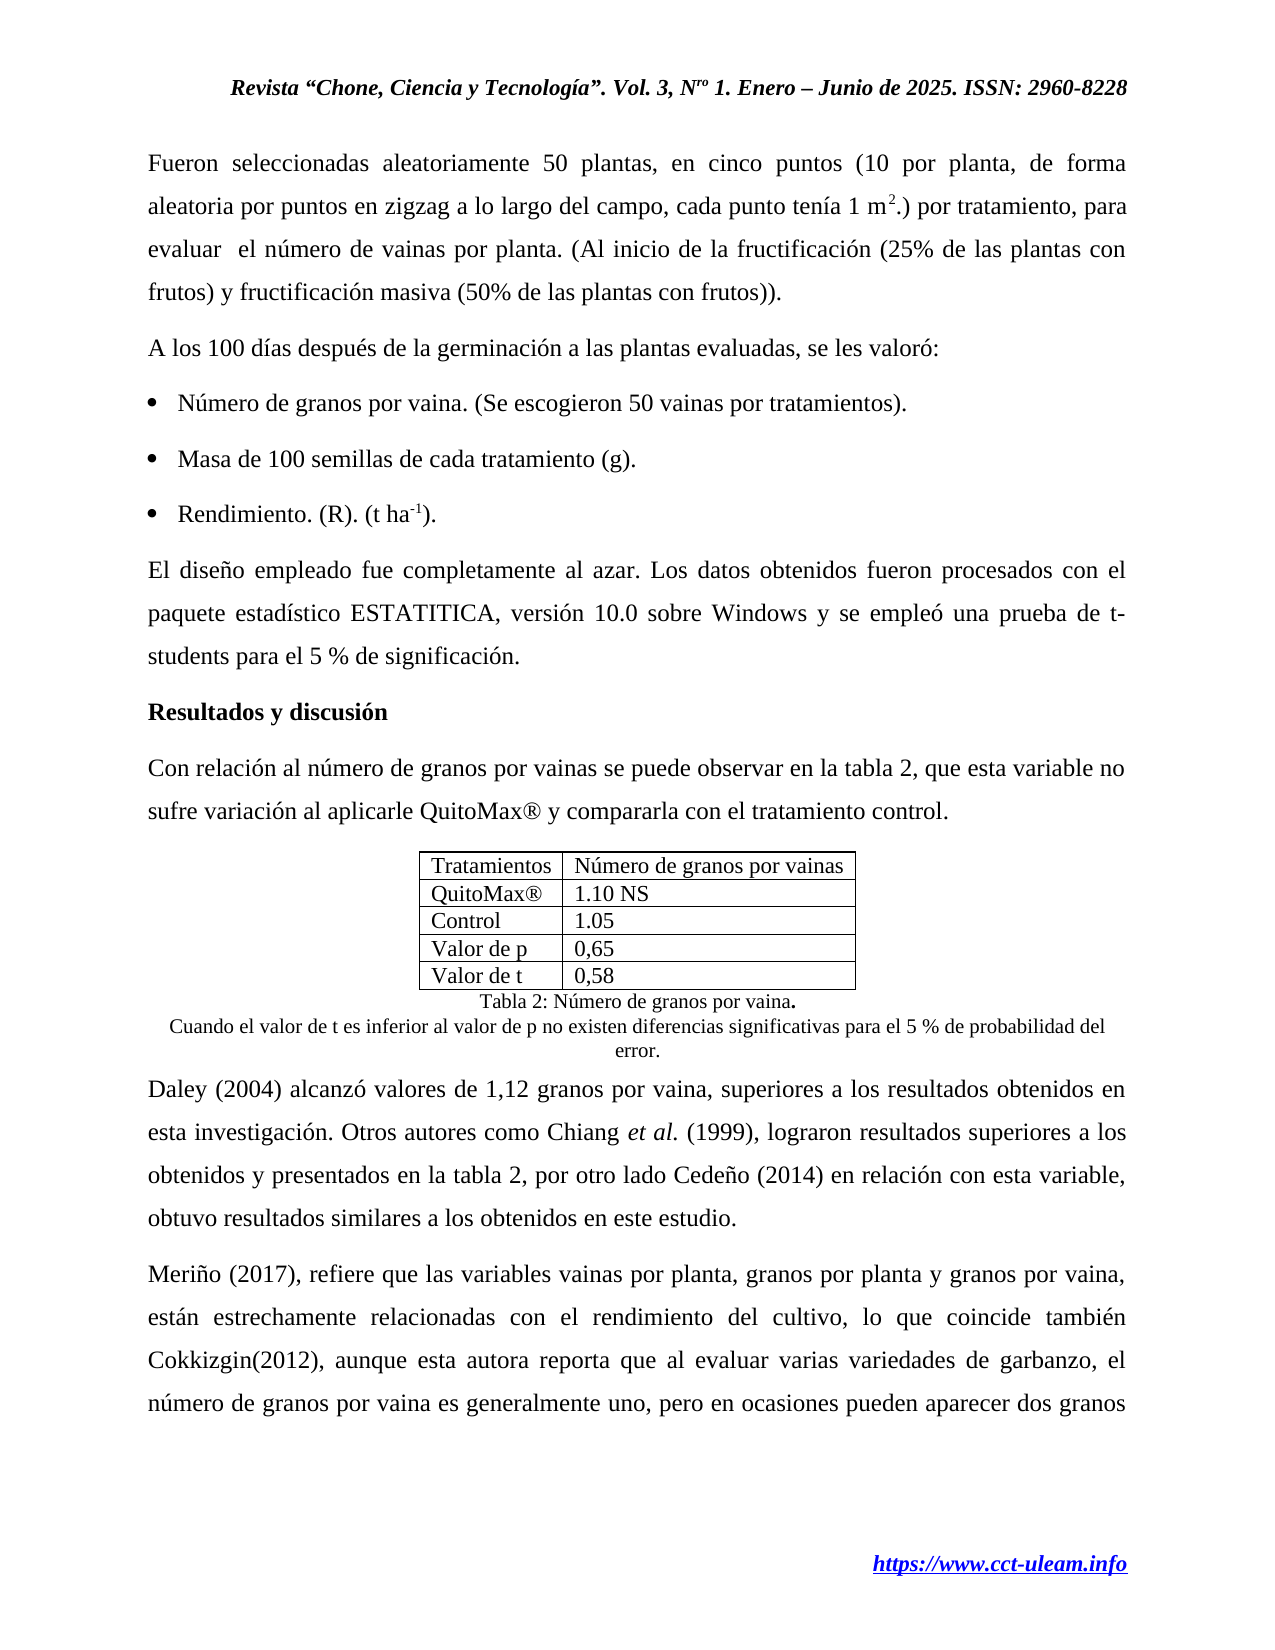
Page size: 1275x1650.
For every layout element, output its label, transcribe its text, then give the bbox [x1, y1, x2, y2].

text Con relación al número de granos por vainas se puede observar en la tabla 2, que esta variable no sufre variación al aplicarle QuitoMax® y compararla con el tratamiento control. [148, 753, 1127, 824]
table_cell Valor de p [420, 935, 562, 961]
table_header Número de granos por vainas [563, 853, 855, 879]
table_cell Valor de t [420, 962, 562, 988]
list Masa de 100 semillas de cada tratamiento (g). [148, 444, 1127, 473]
text A los 100 días después de la germinación a las plantas evaluadas, se les valoró: [148, 333, 1127, 361]
text Cuando el valor de t es inferior al valor de p no existen diferencias significativas para el 5 % de probabilidad del error. [148, 1013, 1127, 1062]
text El diseño empleado fue completamente al azar. Los datos obtenidos fueron procesados con el paquete estadístico ESTATITICA, versión 10.0 sobre Windows y se empleó una prueba de t- students para el 5 % de significación. [148, 555, 1127, 670]
table_cell 0,65 [563, 935, 855, 961]
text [148, 1259, 1127, 1417]
text Tabla 2: Número de granos por vaina. [148, 989, 1127, 1013]
text Resultados y discusión [148, 697, 1127, 726]
table_cell 1.05 [563, 907, 855, 934]
list Número de granos por vaina. (Se escogieron 50 vainas por tratamientos). [148, 388, 1127, 417]
table_header Tratamientos [420, 853, 562, 879]
text Fueron seleccionadas aleatoriamente 50 plantas, en cinco puntos (10 por planta, de forma aleatoria por puntos en zigzag a lo largo del campo, cada punto tenía 1 m2.) por tratamiento, para evaluar el número de vainas por planta. (Al inicio de la fructificación (25% de las plantas con frutos) y fructificación masiva (50% de las plantas con frutos)). [148, 148, 1127, 306]
table_cell QuitoMax® [420, 880, 562, 906]
table_cell 1.10 NS [563, 880, 855, 906]
table_cell Control [420, 907, 562, 934]
list Rendimiento. (R). (t ha-1). [148, 499, 1127, 528]
text Daley (2004) alcanzó valores de 1,12 granos por vaina, superiores a los resultados obtenidos en esta investigación. Otros autores como Chiang et al. (1999), lograron resultados superiores a los obtenidos y presentados en la tabla 2, por otro lado Cedeño (2014) en relación con esta variable, obtuvo resultados similares a los obtenidos en este estudio. [148, 1074, 1127, 1232]
table_cell 0,58 [563, 962, 855, 988]
